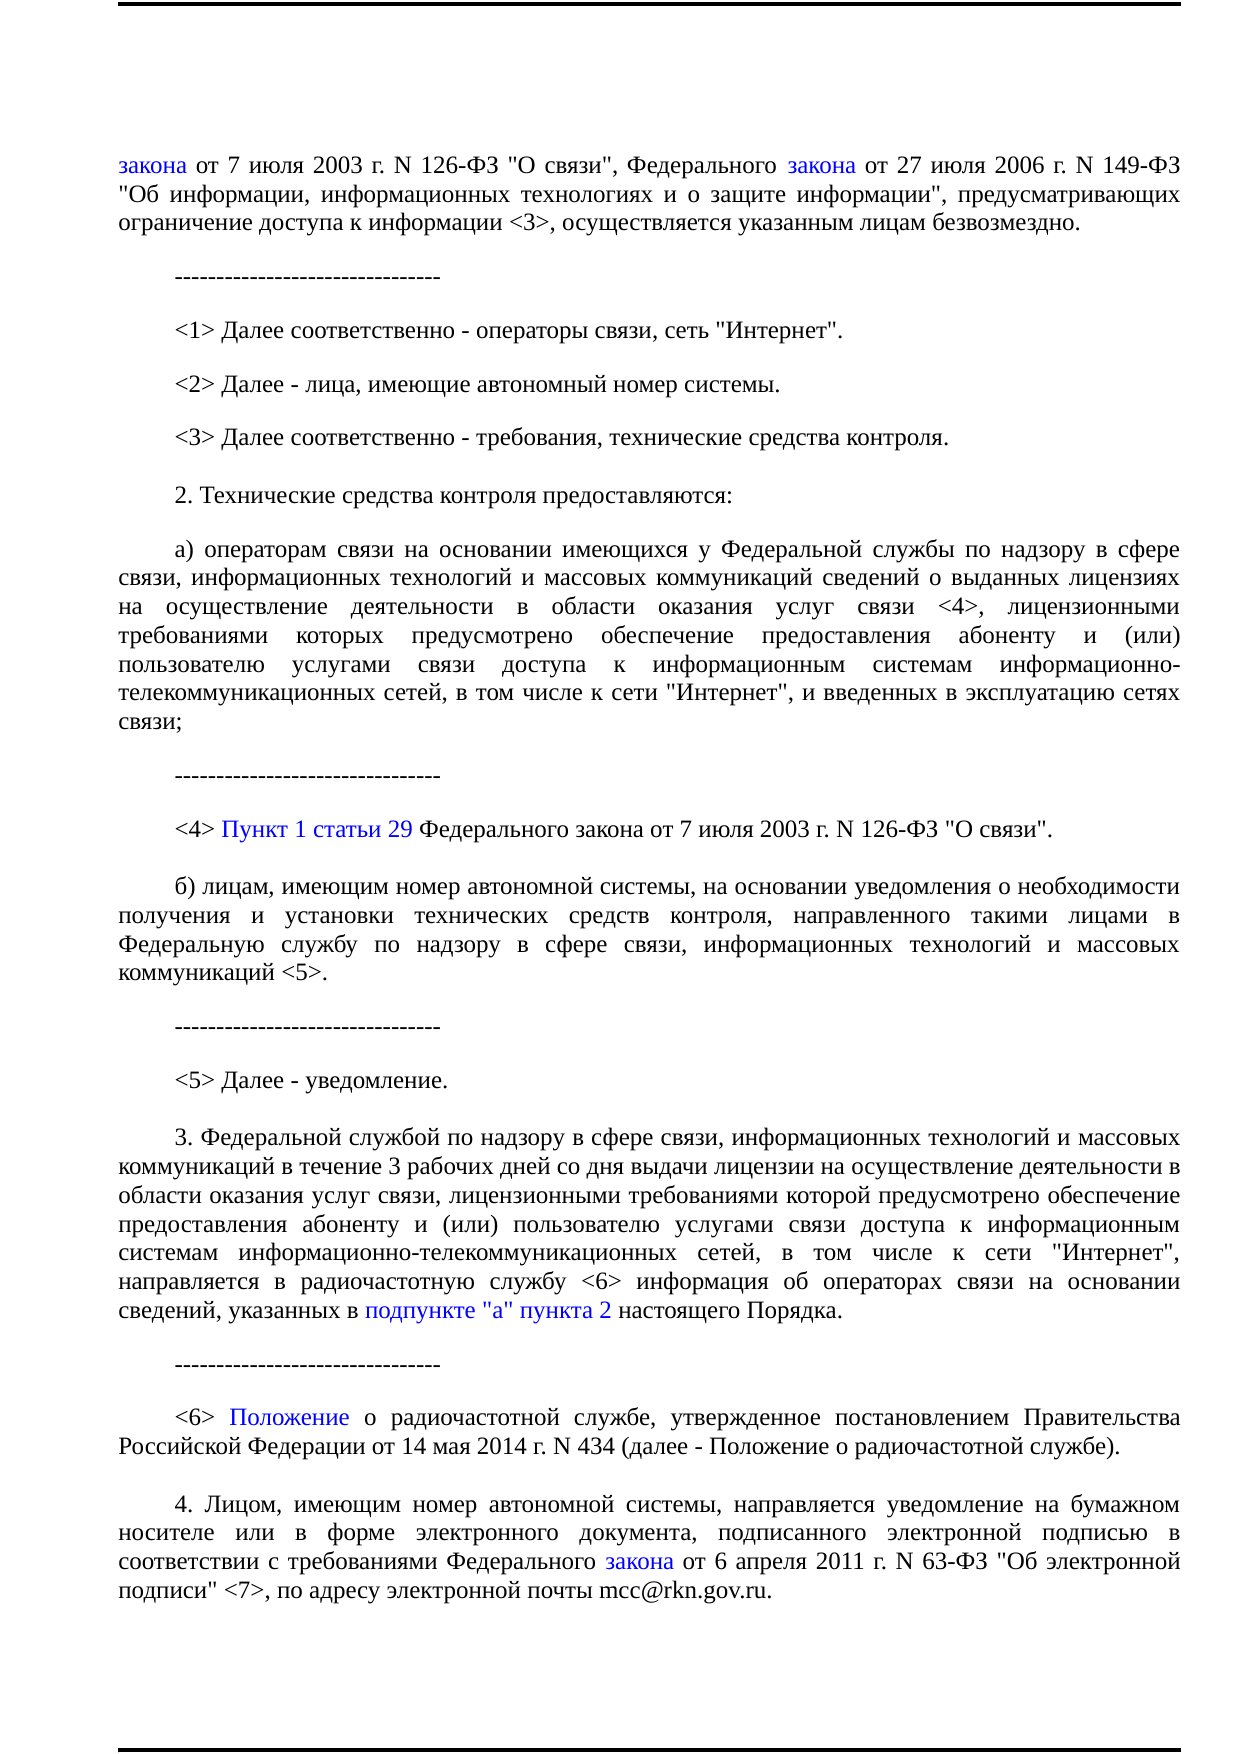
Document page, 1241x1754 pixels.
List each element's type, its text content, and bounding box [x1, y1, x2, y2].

text 3. Федеральной службой по надзору в сфере связи, информационных технологий и массовых коммуникаций в течение 3 рабочих дней со дня выдачи лицензии на осуществление деятельности в области оказания услуг связи, лицензионными требованиями которой предусмотрено обеспечение предоставления абоненту и (или) пользователю услугами связи доступа к информационным системам информационно-телекоммуникационных сетей, в том числе к сети "Интернет", направляется в радиочастотную службу <6> информация об операторах связи на основании сведений, указанных в подпункте "а" пункта 2 настоящего Порядка. [118, 1122, 1181, 1324]
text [118, 150, 1181, 236]
text -------------------------------- [118, 1349, 1181, 1377]
text 2. Технические средства контроля предоставляются: [118, 480, 1181, 509]
text <2> Далее - лица, имеющие автономный номер системы. [118, 369, 1181, 397]
text <6> Положение о радиочастотной службе, утвержденное постановлением Правительства Российской Федерации от 14 мая 2014 г. N 434 (далее - Положение о радиочастотной службе). [118, 1402, 1181, 1460]
text б) лицам, имеющим номер автономной системы, на основании уведомления о необходимости получения и установки технических средств контроля, направленного такими лицами в Федеральную службу по надзору в сфере связи, информационных технологий и массовых коммуникаций <5>. [118, 871, 1181, 986]
text <3> Далее соответственно - требования, технические средства контроля. [118, 422, 1181, 451]
text -------------------------------- [118, 1011, 1181, 1040]
text а) операторам связи на основании имеющихся у Федеральной службы по надзору в сфере связи, информационных технологий и массовых коммуникаций сведений о выданных лицензиях на осуществление деятельности в области оказания услуг связи <4>, лицензионными требованиями которых предусмотрено обеспечение предоставления абоненту и (или) пользователю услугами связи доступа к информационным системам информационно-телекоммуникационных сетей, в том числе к сети "Интернет", и введенных в эксплуатацию сетях связи; [118, 534, 1181, 735]
text <5> Далее - уведомление. [118, 1065, 1181, 1094]
text -------------------------------- [118, 760, 1181, 789]
text 4. Лицом, имеющим номер автономной системы, направляется уведомление на бумажном носителе или в форме электронного документа, подписанного электронной подписью в соответствии с требованиями Федерального закона от 6 апреля 2011 г. N 63-ФЗ "Об электронной подписи" <7>, по адресу электронной почты mcc@rkn.gov.ru. [118, 1489, 1181, 1604]
text -------------------------------- [118, 261, 1181, 290]
text <4> Пункт 1 статьи 29 Федерального закона от 7 июля 2003 г. N 126-ФЗ "О связи". [118, 814, 1181, 842]
text <1> Далее соответственно - операторы связи, сеть "Интернет". [118, 315, 1181, 344]
